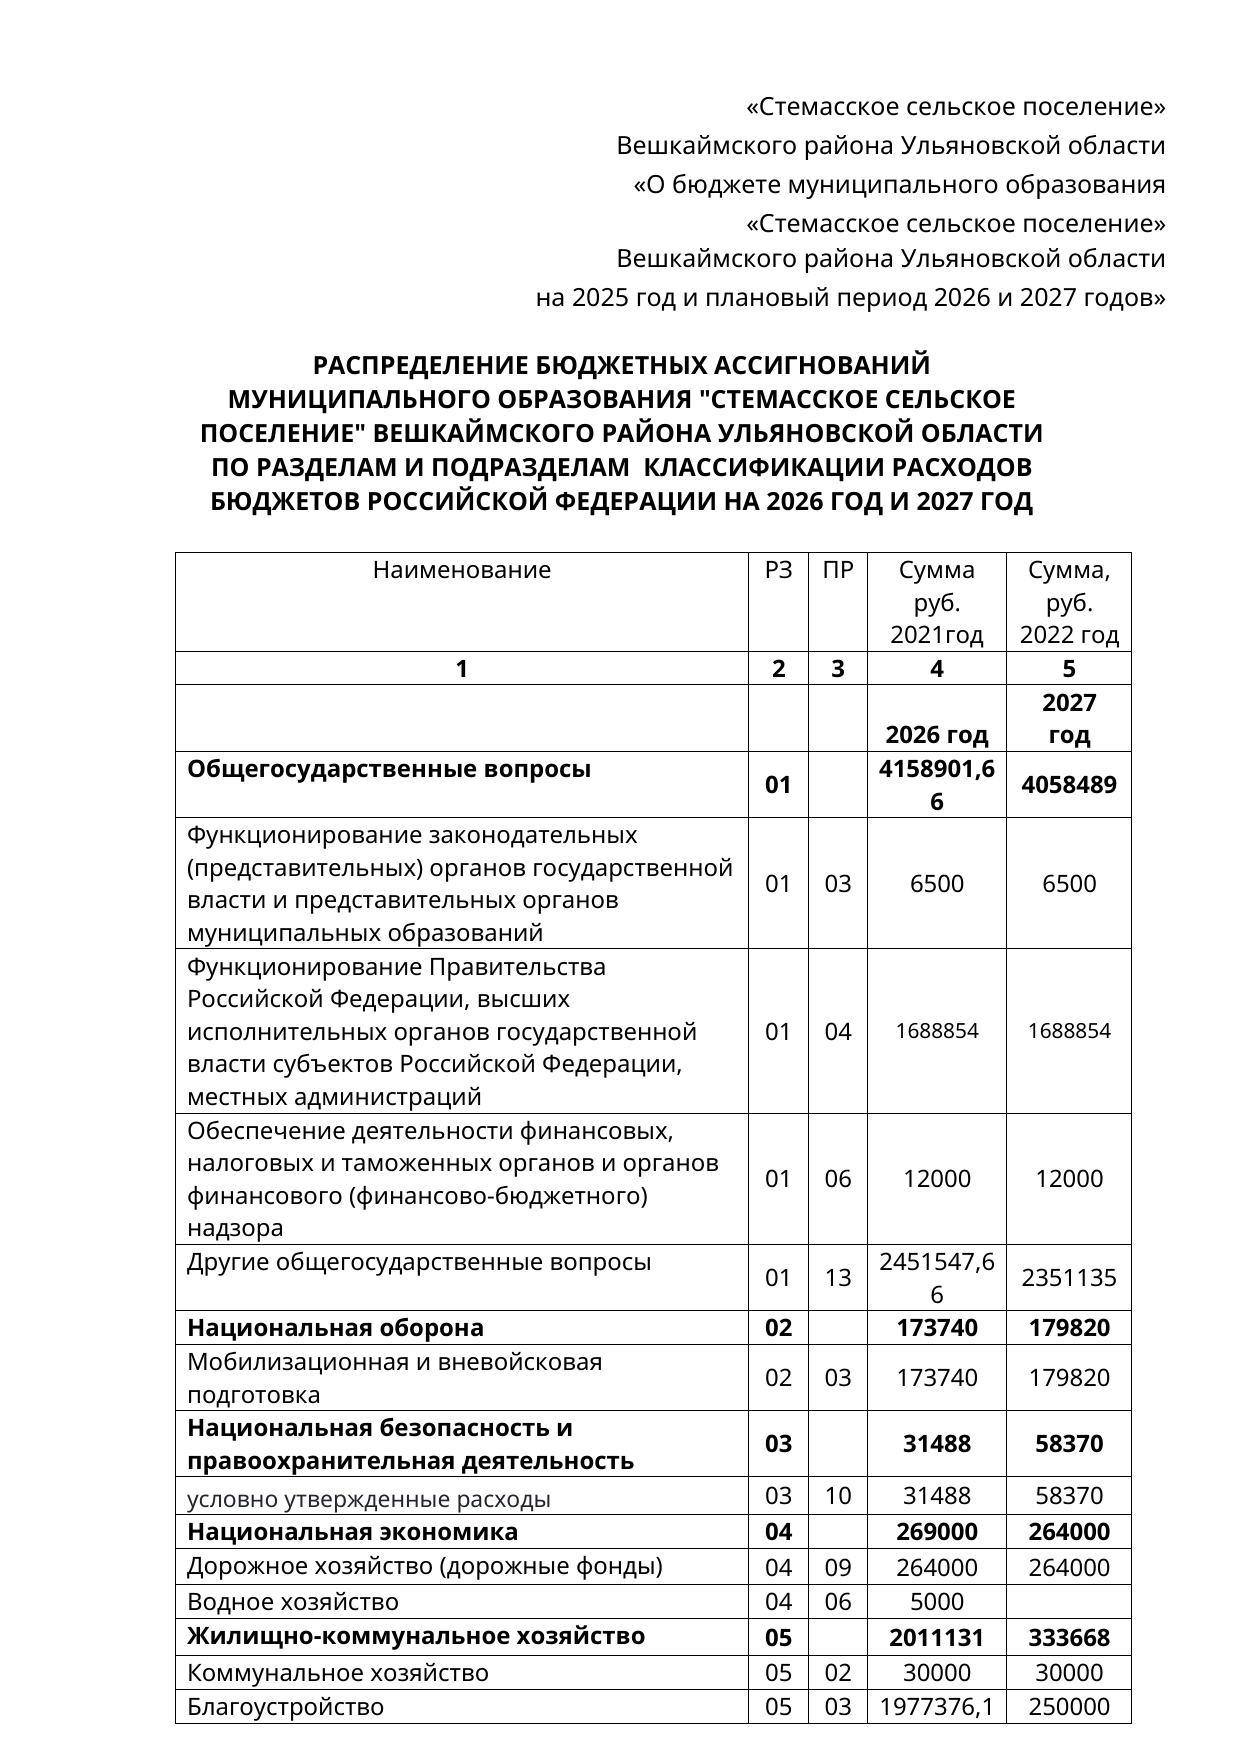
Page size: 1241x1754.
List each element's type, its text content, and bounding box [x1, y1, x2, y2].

table_cell 02 [809, 1656, 867, 1689]
table_cell 179820 [1007, 1345, 1131, 1410]
table_cell 5 [1007, 652, 1131, 684]
table_cell 10 [809, 1477, 867, 1514]
table_cell 2027 год [1007, 685, 1131, 751]
table_cell 264000 [868, 1549, 1006, 1584]
table_cell [176, 685, 748, 751]
table_cell 05 [749, 1656, 808, 1689]
table_cell 30000 [868, 1656, 1006, 1689]
table_cell 1688854 [1007, 949, 1131, 1112]
table_cell 09 [809, 1549, 867, 1584]
table_cell 2451547,66 [868, 1245, 1006, 1310]
table_cell 269000 [868, 1515, 1006, 1548]
table_header Сумма руб. 2021год [868, 553, 1006, 651]
table_cell 2 [749, 652, 808, 684]
table_cell 1 [176, 652, 748, 684]
table_header ПР [809, 553, 867, 651]
table_cell 02 [749, 1345, 808, 1410]
text Вешкаймского района Ульяновской области [177, 128, 1167, 162]
table_cell [749, 685, 808, 751]
table_cell 01 [749, 949, 808, 1112]
table_cell 58370 [1007, 1477, 1131, 1514]
table_cell [809, 1619, 867, 1655]
table_cell 264000 [1007, 1515, 1131, 1548]
table_cell 173740 [868, 1345, 1006, 1410]
table_cell [809, 685, 867, 751]
table_cell 03 [809, 818, 867, 948]
table_cell Другие общегосударственные вопросы [176, 1245, 748, 1310]
table_cell [809, 1515, 867, 1548]
table_cell 30000 [1007, 1656, 1131, 1689]
table_cell 2026 год [868, 685, 1006, 751]
text «О бюджете муниципального образования [177, 167, 1167, 201]
table_cell 05 [749, 1690, 808, 1722]
table_cell 02 [749, 1311, 808, 1344]
table_cell 333668 [1007, 1619, 1131, 1655]
table_cell 1977376,12 [868, 1690, 1006, 1722]
table_cell Дорожное хозяйство (дорожные фонды) [176, 1549, 748, 1584]
table_cell 03 [809, 1690, 867, 1722]
title на 2025 год и плановый период 2026 и 2027 годов» [177, 279, 1167, 313]
table_cell Благоустройство [176, 1690, 748, 1722]
table_cell 06 [809, 1114, 867, 1244]
table_cell Национальная экономика [176, 1515, 748, 1548]
table_cell МУНИЦИПАЛЬНОГО ОБРАЗОВАНИЯ "СТЕМАССКОЕ СЕЛЬСКОЕ ПОСЕЛЕНИЕ" ВЕШКАЙМСКОГО РАЙОНА УЛЬЯНОВСКОЙ ОБЛАСТИ [167, 382, 1077, 450]
table_cell [809, 1311, 867, 1344]
table_cell 2011131 [868, 1619, 1006, 1655]
table_cell 03 [749, 1477, 808, 1514]
table_cell 03 [749, 1411, 808, 1476]
table_cell условно утвержденные расходы [176, 1477, 748, 1514]
table_cell Функционирование Правительства Российской Федерации, высших исполнительных органов государственной власти субъектов Российской Федерации, местных администраций [176, 949, 748, 1112]
table_cell 173740 [868, 1311, 1006, 1344]
table_cell 6500 [1007, 818, 1131, 948]
table_cell 04 [749, 1549, 808, 1584]
table_cell 4058489 [1007, 752, 1131, 817]
table_header Сумма, руб. 2022 год [1007, 553, 1131, 651]
table_cell 4158901,66 [868, 752, 1006, 817]
table_cell 179820 [1007, 1311, 1131, 1344]
table_cell 6500 [868, 818, 1006, 948]
table_cell 05 [749, 1619, 808, 1655]
table_cell 12000 [868, 1114, 1006, 1244]
table_cell [809, 1411, 867, 1476]
table_cell 13 [809, 1245, 867, 1310]
table_cell 3 [809, 652, 867, 684]
table_cell 5000 [868, 1585, 1006, 1618]
table_cell Водное хозяйство [176, 1585, 748, 1618]
table_cell Общегосударственные вопросы [176, 752, 748, 817]
table_cell 01 [749, 818, 808, 948]
table_cell 01 [749, 1245, 808, 1310]
table_cell [809, 752, 867, 817]
table_cell 4 [868, 652, 1006, 684]
table_header РЗ [749, 553, 808, 651]
table_header Наименование [176, 553, 748, 651]
table_cell 250000 [1007, 1690, 1131, 1722]
table_cell 58370 [1007, 1411, 1131, 1476]
text «Стемасское сельское поселение» [177, 89, 1167, 123]
table_cell 31488 [868, 1411, 1006, 1476]
table_cell Обеспечение деятельности финансовых, налоговых и таможенных органов и органов финансового (финансово-бюджетного) надзора [176, 1114, 748, 1244]
table_cell 264000 [1007, 1549, 1131, 1584]
table_cell 2351135 [1007, 1245, 1131, 1310]
table_cell Национальная безопасность и правоохранительная деятельность [176, 1411, 748, 1476]
table_cell 04 [809, 949, 867, 1112]
title «Стемасское сельское поселение» [177, 206, 1167, 240]
table_cell ПО РАЗДЕЛАМ И ПОДРАЗДЕЛАМ КЛАССИФИКАЦИИ РАСХОДОВ БЮДЖЕТОВ РОССИЙСКОЙ ФЕДЕРАЦИИ НА 2026 ГОД И 2027 ГОД [167, 450, 1077, 518]
table_cell 03 [809, 1345, 867, 1410]
table_cell 1688854 [868, 949, 1006, 1112]
table_cell 04 [749, 1585, 808, 1618]
table_cell Жилищно-коммунальное хозяйство [176, 1619, 748, 1655]
text Вешкаймского района Ульяновской области [177, 240, 1167, 274]
table_cell 12000 [1007, 1114, 1131, 1244]
table_cell Мобилизационная и вневойсковая подготовка [176, 1345, 748, 1410]
table_cell [1007, 1585, 1131, 1618]
table_cell Функционирование законодательных (представительных) органов государственной власти и представительных органов муниципальных образований [176, 818, 748, 948]
table_header РАСПРЕДЕЛЕНИЕ БЮДЖЕТНЫХ АССИГНОВАНИЙ [167, 348, 1077, 382]
table_cell Национальная оборона [176, 1311, 748, 1344]
table_cell 04 [749, 1515, 808, 1548]
table_cell 31488 [868, 1477, 1006, 1514]
table_cell Коммунальное хозяйство [176, 1656, 748, 1689]
table_cell 01 [749, 1114, 808, 1244]
table_cell 06 [809, 1585, 867, 1618]
table_cell 01 [749, 752, 808, 817]
